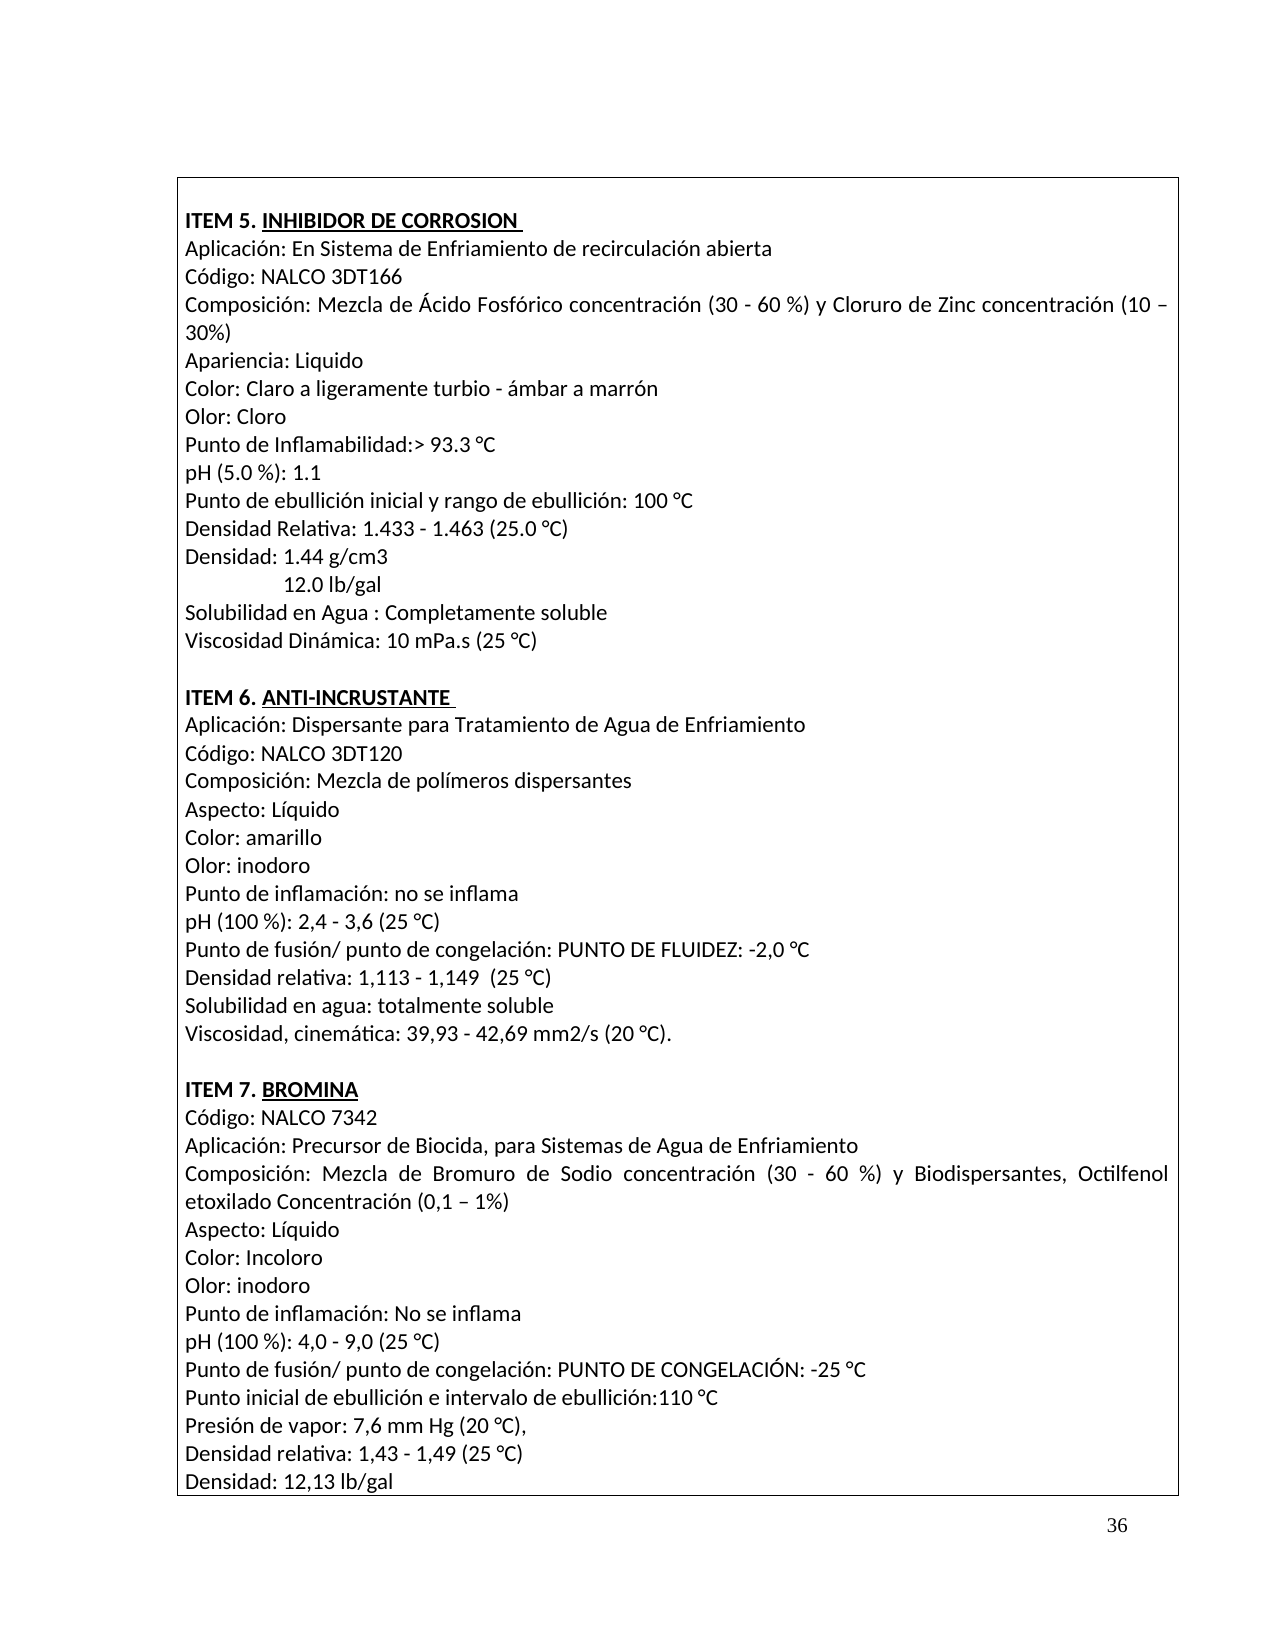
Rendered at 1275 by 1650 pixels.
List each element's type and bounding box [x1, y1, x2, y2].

table_cell [178, 178, 1178, 1495]
